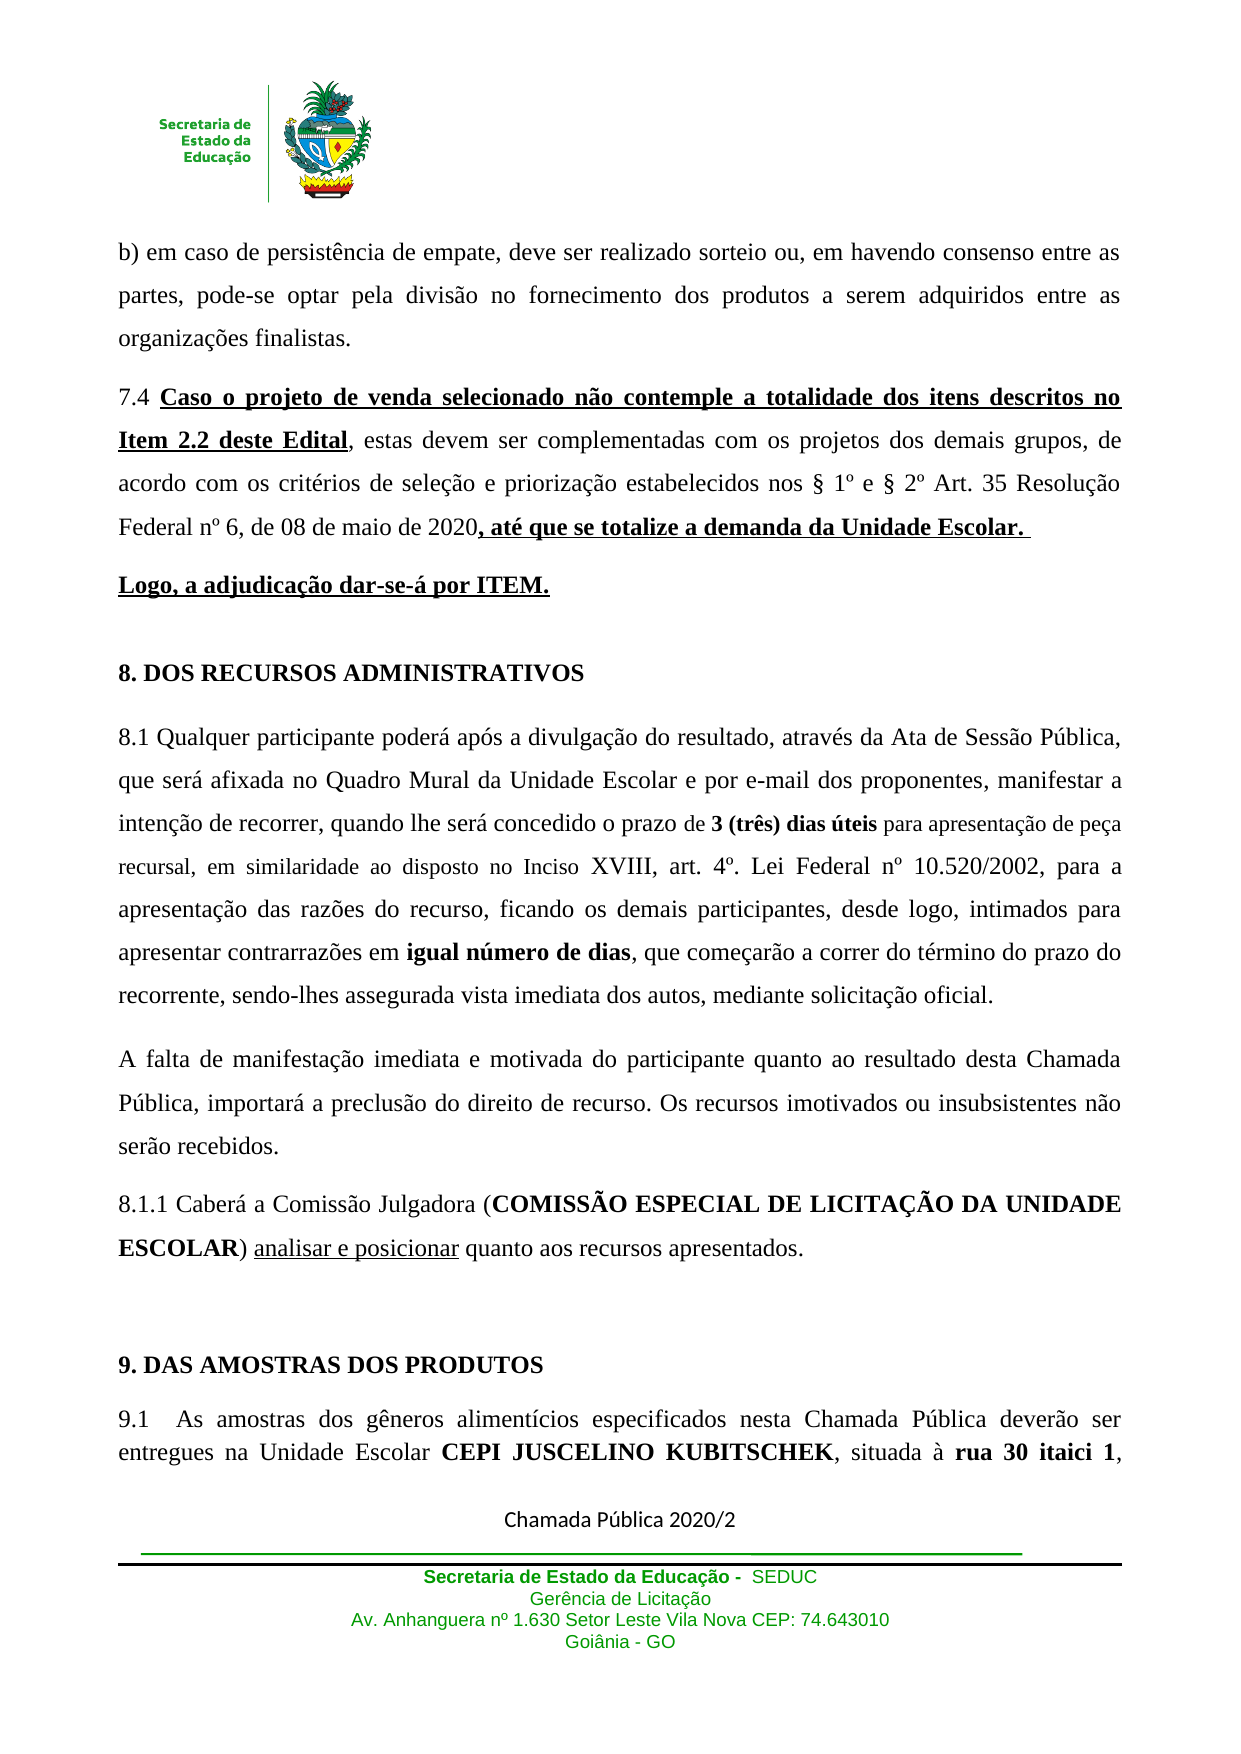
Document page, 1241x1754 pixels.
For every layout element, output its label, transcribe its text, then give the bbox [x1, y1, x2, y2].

text 7.4 Caso o projeto de venda selecionado não contemple a totalidade dos itens descritos no Item 2.2 deste Edital, estas devem ser complementadas com os projetos dos demais grupos, de acordo com os critérios de seleção e priorização estabelecidos nos § 1º e § 2º Art. 35 Resolução Federal nº 6, de 08 de maio de 2020, até que se totalize a demanda da Unidade Escolar. [118, 382, 1122, 540]
text b) em caso de persistência de empate, deve ser realizado sorteio ou, em havendo consenso entre as partes, pode-se optar pela divisão no fornecimento dos produtos a serem adquiridos entre as organizações finalistas. [118, 237, 1122, 352]
text 9. DAS AMOSTRAS DOS PRODUTOS [118, 1350, 1028, 1379]
text Logo, a adjudicação dar-se-á por ITEM. [118, 570, 1122, 599]
text 8.1.1 Caberá a Comissão Julgadora (COMISSÃO ESPECIAL DE LICITAÇÃO DA UNIDADE ESCOLAR) analisar e posicionar quanto aos recursos apresentados. [118, 1189, 1122, 1261]
picture [118, 73, 412, 210]
text 8. DOS RECURSOS ADMINISTRATIVOS [118, 658, 1122, 687]
text 8.1 Qualquer participante poderá após a divulgação do resultado, através da Ata de Sessão Pública, que será afixada no Quadro Mural da Unidade Escolar e por e-mail dos proponentes, manifestar a intenção de recorrer, quando lhe será concedido o prazo de 3 (três) dias úteis para apresentação de peça recursal, em similaridade ao disposto no Inciso XVIII, art. 4º. Lei Federal nº 10.520/2002, para a apresentação das razões do recurso, ficando os demais participantes, desde logo, intimados para apresentar contrarrazões em igual número de dias, que começarão a correr do término do prazo do recorrente, sendo-lhes assegurada vista imediata dos autos, mediante solicitação oficial. [118, 722, 1122, 1009]
text A falta de manifestação imediata e motivada do participante quanto ao resultado desta Chamada Pública, importará a preclusão do direito de recurso. Os recursos imotivados ou insubsistentes não serão recebidos. [118, 1044, 1122, 1159]
